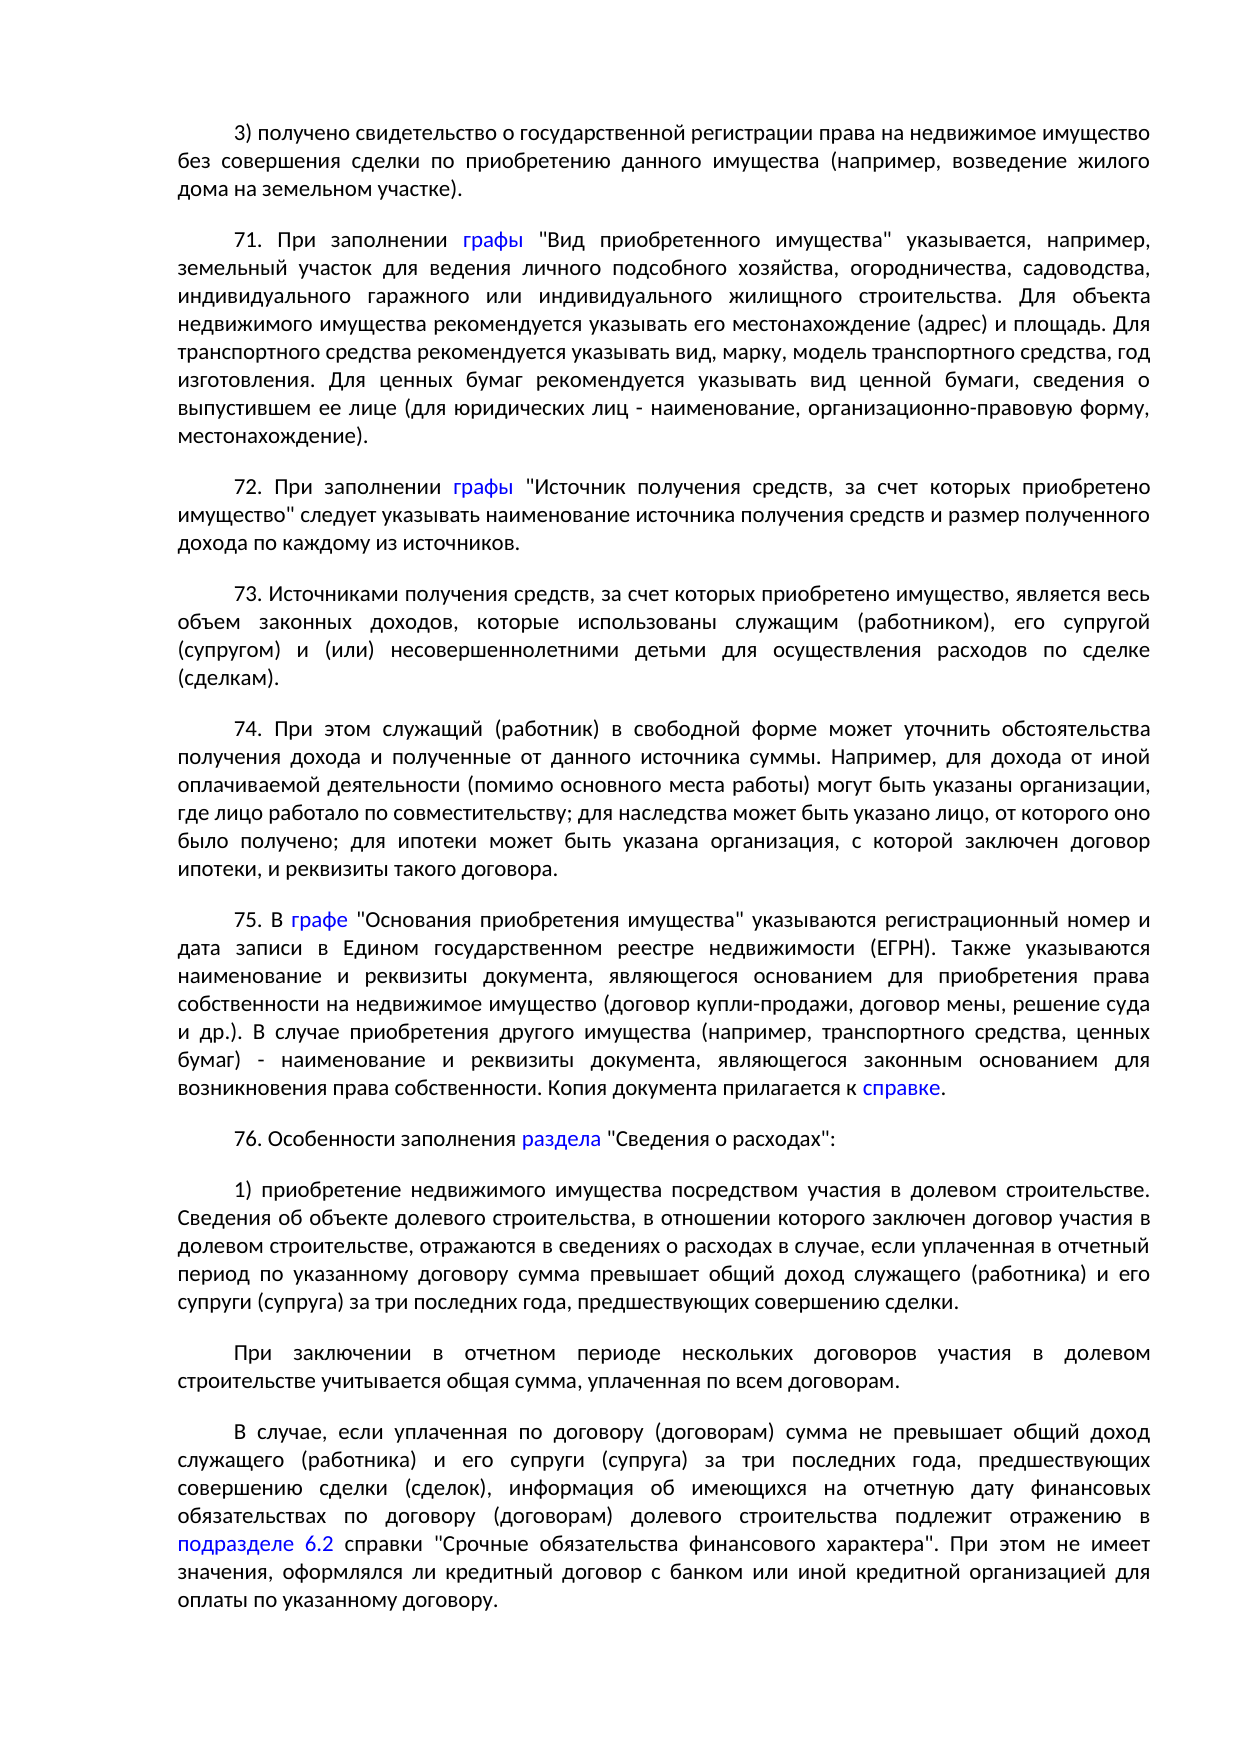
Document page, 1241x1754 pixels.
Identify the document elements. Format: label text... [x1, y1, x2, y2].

text 76. Особенности заполнения раздела "Сведения о расходах": [177, 1124, 1152, 1152]
text 3) получено свидетельство о государственной регистрации права на недвижимое имущество без совершения сделки по приобретению данного имущества (например, возведение жилого дома на земельном участке). [177, 118, 1152, 202]
text 1) приобретение недвижимого имущества посредством участия в долевом строительстве. Сведения об объекте долевого строительства, в отношении которого заключен договор участия в долевом строительстве, отражаются в сведениях о расходах в случае, если уплаченная в отчетный период по указанному договору сумма превышает общий доход служащего (работника) и его супруги (супруга) за три последних года, предшествующих совершению сделки. [177, 1175, 1152, 1315]
text 74. При этом служащий (работник) в свободной форме может уточнить обстоятельства получения дохода и полученные от данного источника суммы. Например, для дохода от иной оплачиваемой деятельности (помимо основного места работы) могут быть указаны организации, где лицо работало по совместительству; для наследства может быть указано лицо, от которого оно было получено; для ипотеки может быть указана организация, с которой заключен договор ипотеки, и реквизиты такого договора. [177, 714, 1152, 882]
text 71. При заполнении графы "Вид приобретенного имущества" указывается, например, земельный участок для ведения личного подсобного хозяйства, огородничества, садоводства, индивидуального гаражного или индивидуального жилищного строительства. Для объекта недвижимого имущества рекомендуется указывать его местонахождение (адрес) и площадь. Для транспортного средства рекомендуется указывать вид, марку, модель транспортного средства, год изготовления. Для ценных бумаг рекомендуется указывать вид ценной бумаги, сведения о выпустившем ее лице (для юридических лиц - наименование, организационно-правовую форму, местонахождение). [177, 225, 1152, 449]
text В случае, если уплаченная по договору (договорам) сумма не превышает общий доход служащего (работника) и его супруги (супруга) за три последних года, предшествующих совершению сделки (сделок), информация об имеющихся на отчетную дату финансовых обязательствах по договору (договорам) долевого строительства подлежит отражению в подразделе 6.2 справки "Срочные обязательства финансового характера". При этом не имеет значения, оформлялся ли кредитный договор с банком или иной кредитной организацией для оплаты по указанному договору. [177, 1417, 1152, 1613]
text При заключении в отчетном периоде нескольких договоров участия в долевом строительстве учитывается общая сумма, уплаченная по всем договорам. [177, 1338, 1152, 1394]
text 73. Источниками получения средств, за счет которых приобретено имущество, является весь объем законных доходов, которые использованы служащим (работником), его супругой (супругом) и (или) несовершеннолетними детьми для осуществления расходов по сделке (сделкам). [177, 579, 1152, 691]
text 72. При заполнении графы "Источник получения средств, за счет которых приобретено имущество" следует указывать наименование источника получения средств и размер полученного дохода по каждому из источников. [177, 472, 1152, 556]
text 75. В графе "Основания приобретения имущества" указываются регистрационный номер и дата записи в Едином государственном реестре недвижимости (ЕГРН). Также указываются наименование и реквизиты документа, являющегося основанием для приобретения права собственности на недвижимое имущество (договор купли-продажи, договор мены, решение суда и др.). В случае приобретения другого имущества (например, транспортного средства, ценных бумаг) - наименование и реквизиты документа, являющегося законным основанием для возникновения права собственности. Копия документа прилагается к справке. [177, 905, 1152, 1101]
